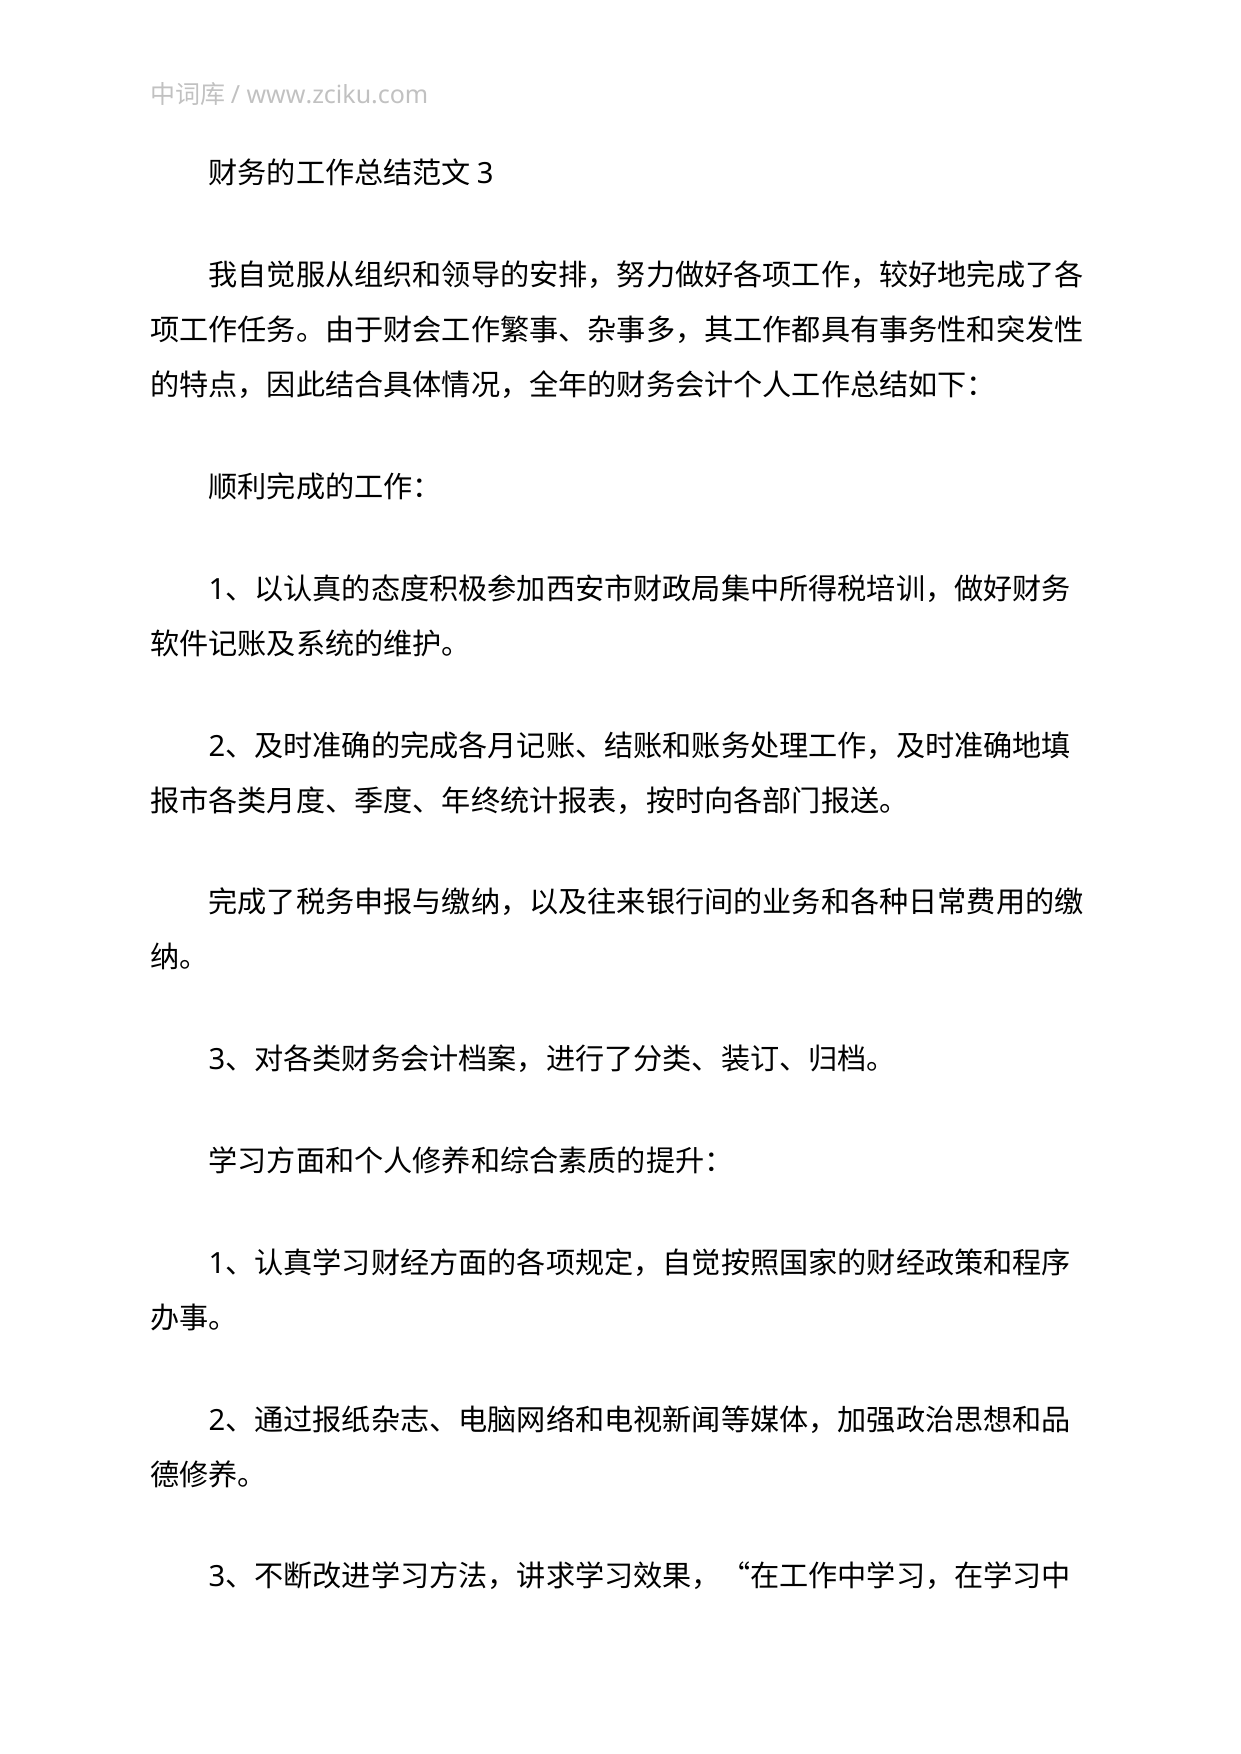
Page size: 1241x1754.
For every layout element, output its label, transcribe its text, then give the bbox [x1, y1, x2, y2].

text 1、以认真的态度积极参加西安市财政局集中所得税培训，做好财务软件记账及系统的维护。 [150, 565, 1090, 663]
text 3、对各类财务会计档案，进行了分类、装订、归档。 [150, 1036, 1090, 1078]
text 学习方面和个人修养和综合素质的提升： [150, 1137, 1090, 1180]
text 我自觉服从组织和领导的安排，努力做好各项工作，较好地完成了各项工作任务。由于财会工作繁事、杂事多，其工作都具有事务性和突发性的特点，因此结合具体情况，全年的财务会计个人工作总结如下： [150, 252, 1090, 404]
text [150, 1553, 1090, 1595]
text 财务的工作总结范文3 [150, 150, 1090, 192]
text 顺利完成的工作： [150, 463, 1090, 506]
text 1、认真学习财经方面的各项规定，自觉按照国家的财经政策和程序办事。 [150, 1239, 1090, 1337]
text 2、通过报纸杂志、电脑网络和电视新闻等媒体，加强政治思想和品德修养。 [150, 1396, 1090, 1493]
text 2、及时准确的完成各月记账、结账和账务处理工作，及时准确地填报市各类月度、季度、年终统计报表，按时向各部门报送。 [150, 722, 1090, 819]
text 完成了税务申报与缴纳，以及往来银行间的业务和各种日常费用的缴纳。 [150, 879, 1090, 976]
